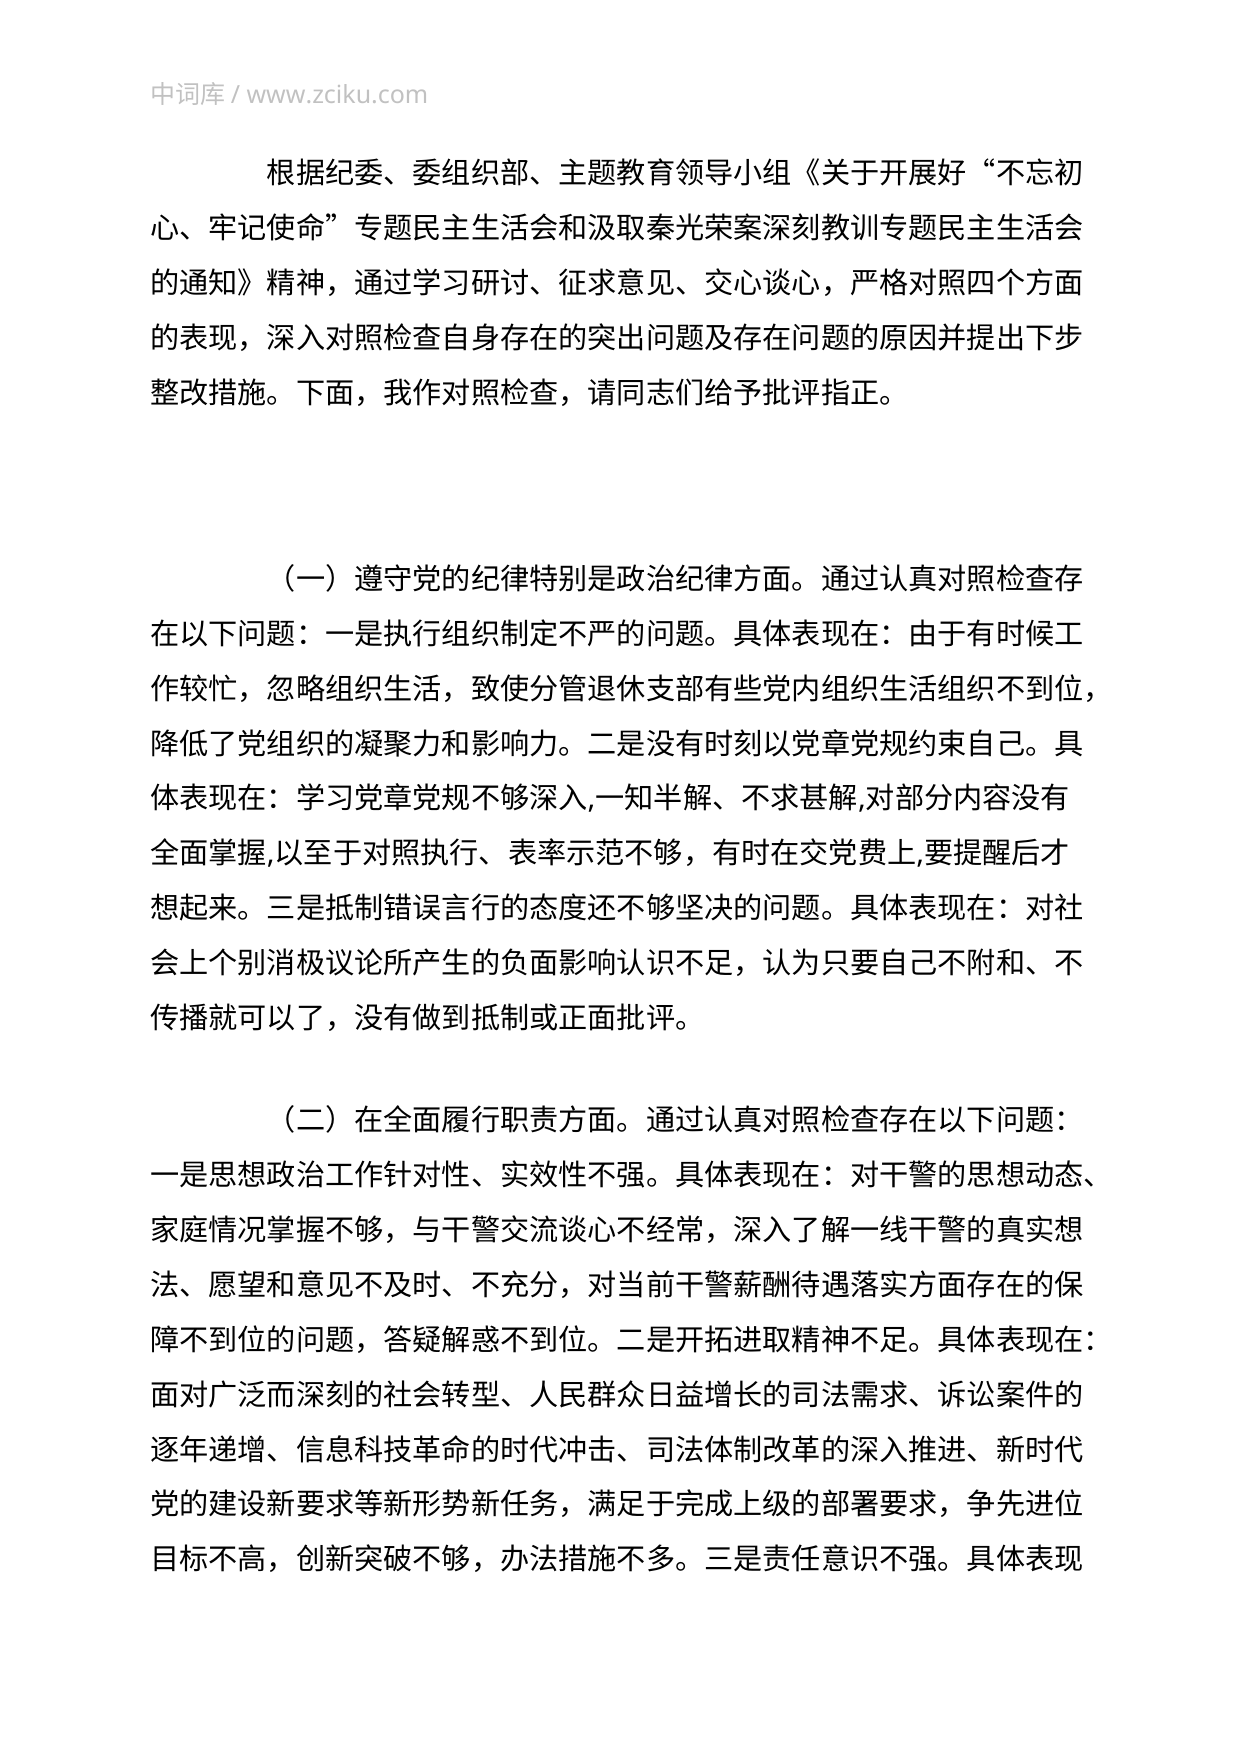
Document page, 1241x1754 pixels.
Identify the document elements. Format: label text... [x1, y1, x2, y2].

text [150, 1097, 1090, 1578]
text （一）遵守党的纪律特别是政治纪律方面。通过认真对照检查存在以下问题：一是执行组织制定不严的问题。具体表现在：由于有时候工作较忙，忽略组织生活，致使分管退休支部有些党内组织生活组织不到位，降低了党组织的凝聚力和影响力。二是没有时刻以党章党规约束自己。具体表现在：学习党章党规不够深入,一知半解、不求甚解,对部分内容没有全面掌握,以至于对照执行、表率示范不够，有时在交党费上,要提醒后才想起来。三是抵制错误言行的态度还不够坚决的问题。具体表现在：对社会上个别消极议论所产生的负面影响认识不足，认为只要自己不附和、不传播就可以了，没有做到抵制或正面批评。 [150, 556, 1090, 1037]
text 根据纪委、委组织部、主题教育领导小组《关于开展好“不忘初心、牢记使命”专题民主生活会和汲取秦光荣案深刻教训专题民主生活会的通知》精神，通过学习研讨、征求意见、交心谈心，严格对照四个方面的表现，深入对照检查自身存在的突出问题及存在问题的原因并提出下步整改措施。下面，我作对照检查，请同志们给予批评指正。 [150, 150, 1090, 412]
